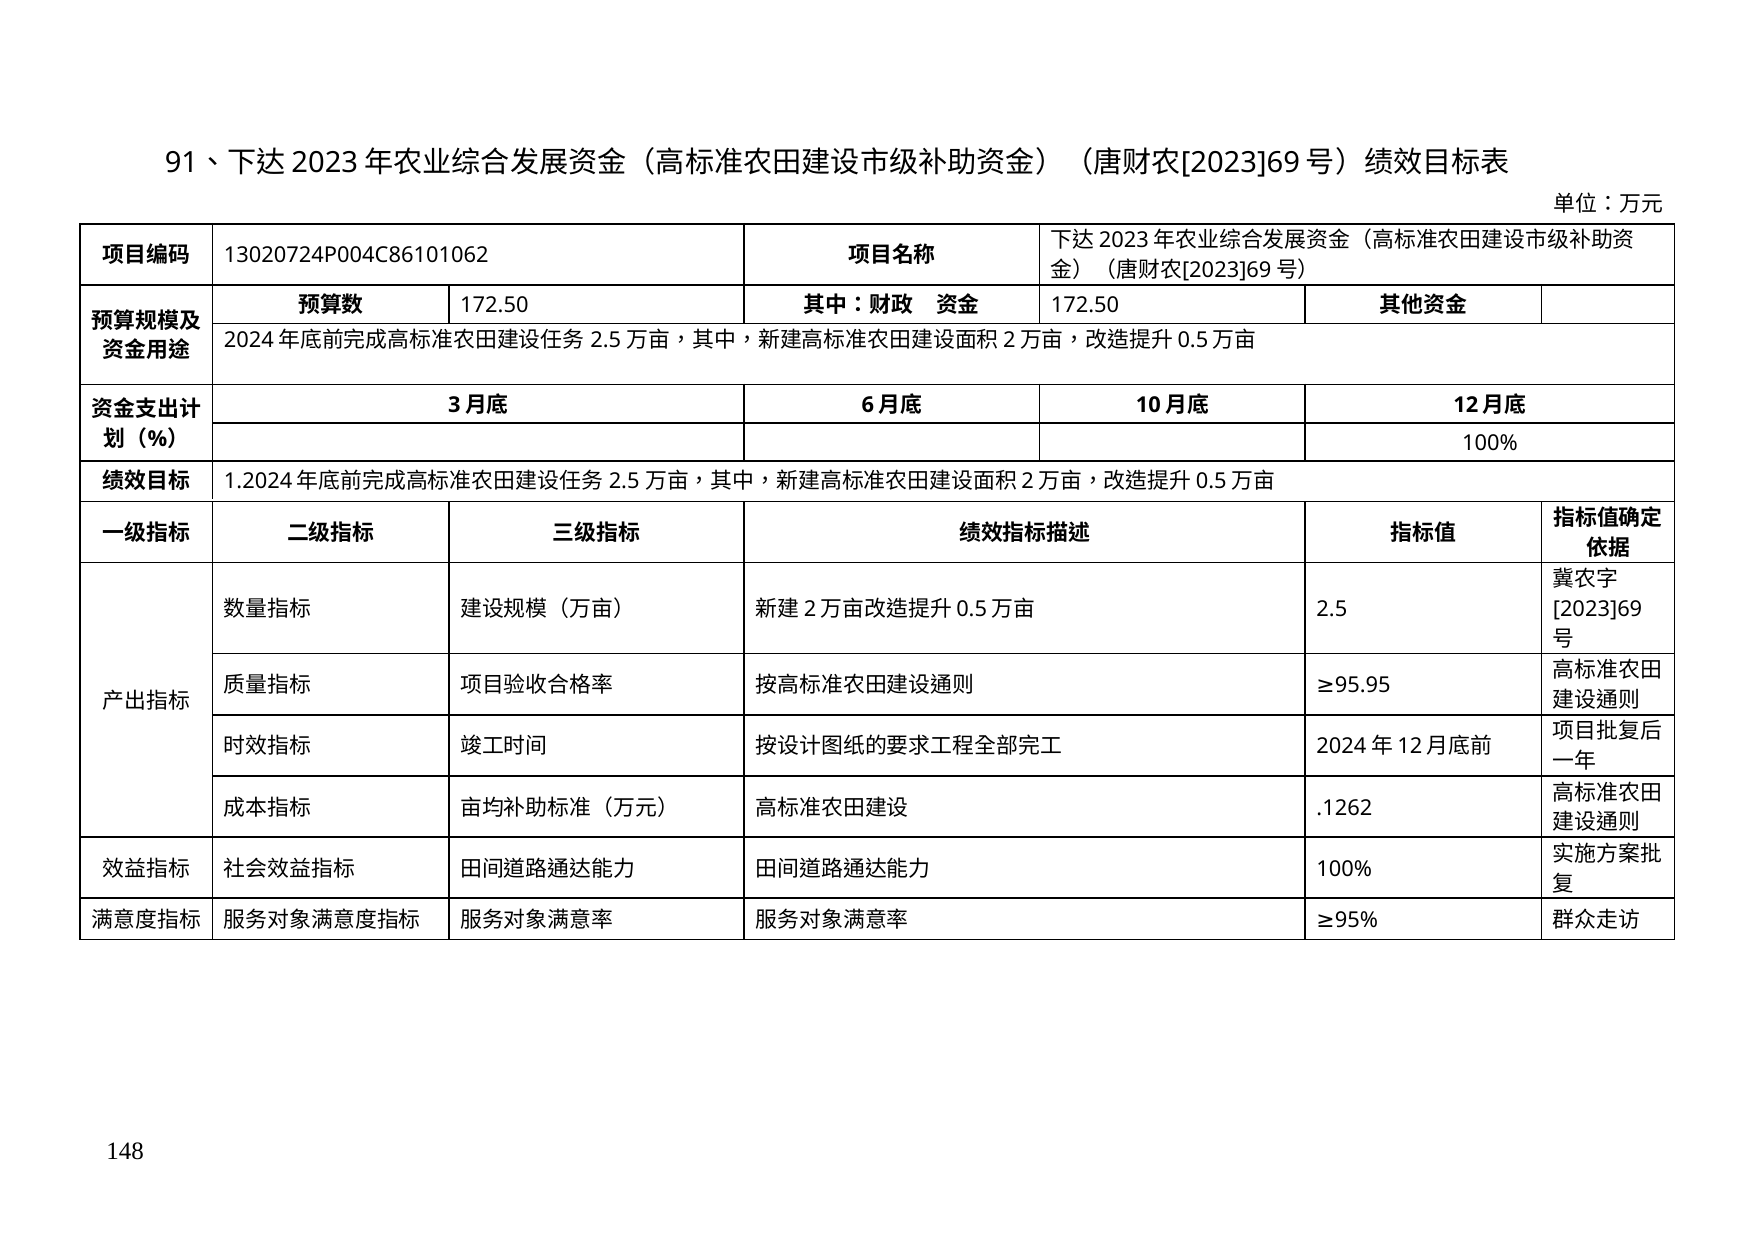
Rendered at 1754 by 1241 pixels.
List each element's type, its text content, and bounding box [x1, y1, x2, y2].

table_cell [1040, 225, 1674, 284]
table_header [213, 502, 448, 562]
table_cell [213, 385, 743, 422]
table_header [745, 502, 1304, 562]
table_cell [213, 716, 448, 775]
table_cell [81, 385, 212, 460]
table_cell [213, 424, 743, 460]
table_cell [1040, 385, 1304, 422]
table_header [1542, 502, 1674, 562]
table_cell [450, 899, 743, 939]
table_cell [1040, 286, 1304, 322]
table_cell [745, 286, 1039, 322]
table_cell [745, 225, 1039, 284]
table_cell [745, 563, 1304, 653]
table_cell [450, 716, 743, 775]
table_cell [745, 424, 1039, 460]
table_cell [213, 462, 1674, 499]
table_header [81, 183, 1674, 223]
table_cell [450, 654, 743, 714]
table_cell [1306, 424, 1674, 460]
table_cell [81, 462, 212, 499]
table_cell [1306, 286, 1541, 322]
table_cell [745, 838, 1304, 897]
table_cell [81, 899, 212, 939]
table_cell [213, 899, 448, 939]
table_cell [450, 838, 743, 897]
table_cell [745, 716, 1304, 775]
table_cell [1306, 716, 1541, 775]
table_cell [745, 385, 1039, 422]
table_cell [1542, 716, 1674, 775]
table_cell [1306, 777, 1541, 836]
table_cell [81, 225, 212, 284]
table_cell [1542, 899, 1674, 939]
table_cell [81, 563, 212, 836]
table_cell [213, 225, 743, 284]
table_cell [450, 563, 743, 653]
text 91、下达2023年农业综合发展资金（高标准农田建设市级补助资金）（唐财农[2023]69号）绩效目标表 [106, 142, 1648, 181]
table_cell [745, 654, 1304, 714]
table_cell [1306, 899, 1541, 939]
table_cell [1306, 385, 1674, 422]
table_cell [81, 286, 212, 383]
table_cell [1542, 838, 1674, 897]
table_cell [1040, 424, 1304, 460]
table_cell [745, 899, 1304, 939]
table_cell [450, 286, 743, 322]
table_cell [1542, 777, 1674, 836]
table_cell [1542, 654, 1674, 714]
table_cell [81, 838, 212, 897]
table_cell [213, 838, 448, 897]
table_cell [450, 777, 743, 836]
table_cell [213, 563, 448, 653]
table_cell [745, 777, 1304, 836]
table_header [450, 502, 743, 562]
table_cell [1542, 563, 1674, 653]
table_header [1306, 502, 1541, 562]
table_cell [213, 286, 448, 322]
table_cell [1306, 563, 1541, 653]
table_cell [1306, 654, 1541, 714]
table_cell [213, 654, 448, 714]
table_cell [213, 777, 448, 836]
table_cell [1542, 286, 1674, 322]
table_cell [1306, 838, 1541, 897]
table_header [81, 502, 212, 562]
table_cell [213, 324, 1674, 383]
